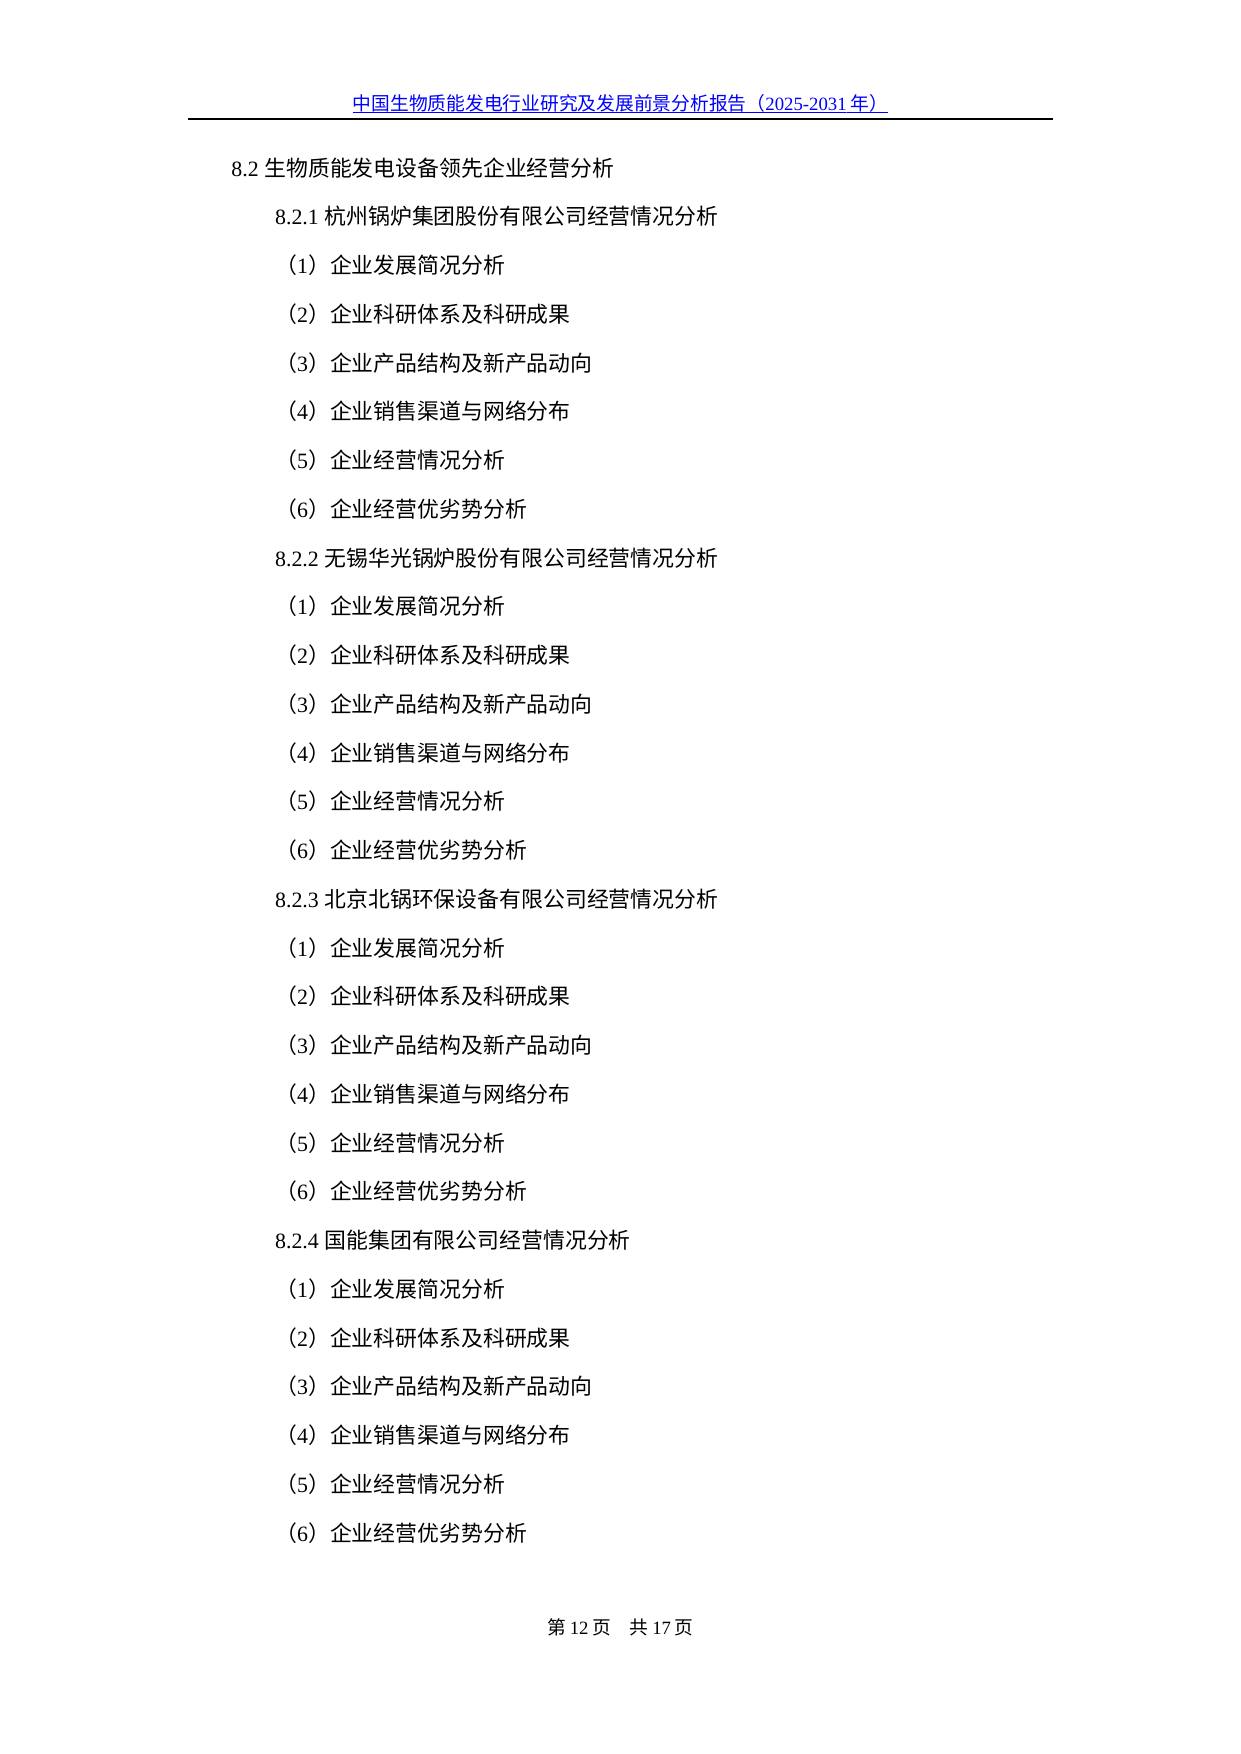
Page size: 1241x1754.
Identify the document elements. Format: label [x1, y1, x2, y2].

text [187, 150, 1053, 1548]
